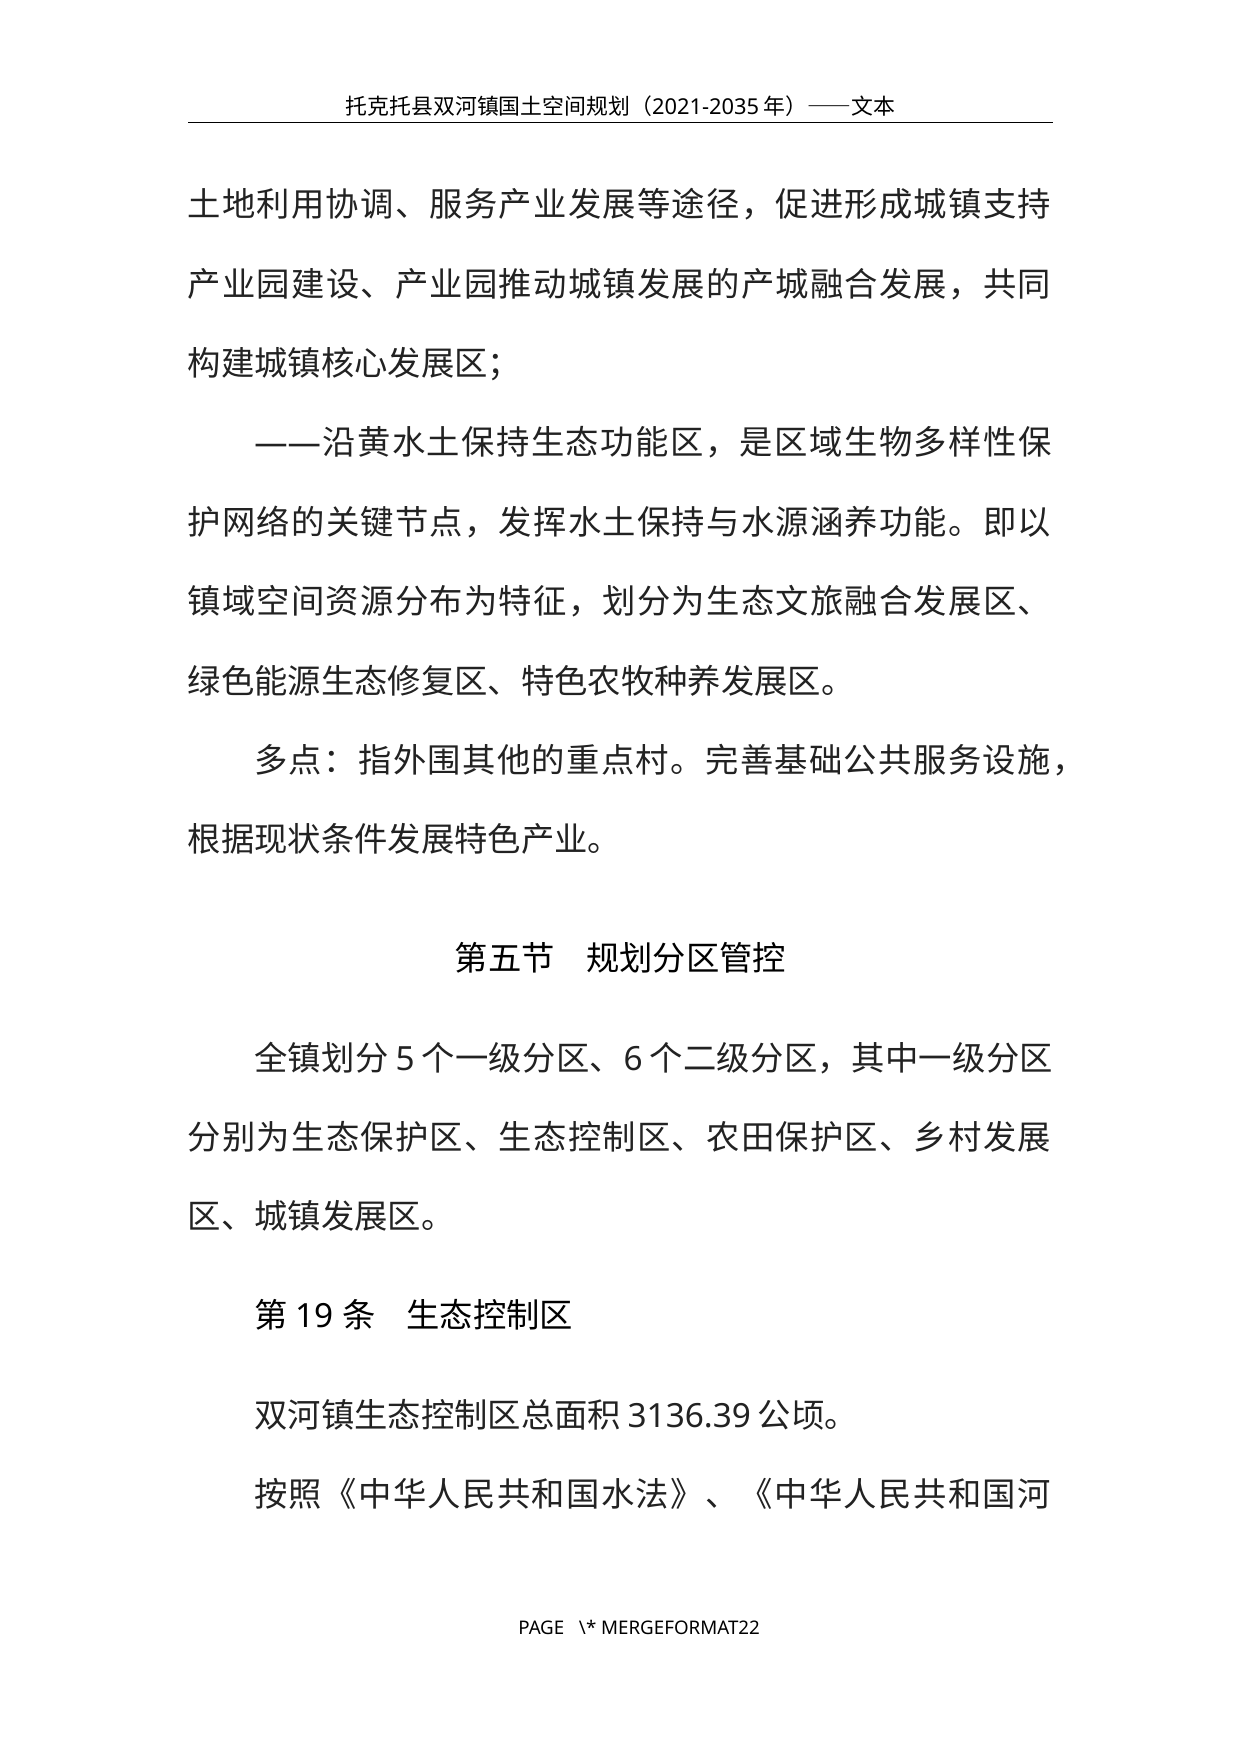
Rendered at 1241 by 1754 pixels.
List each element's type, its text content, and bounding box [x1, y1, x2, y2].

text ——沿黄水土保持生态功能区，是区域生物多样性保护网络的关键节点，发挥水土保持与水源涵养功能。即以镇域空间资源分布为特征，划分为生态文旅融合发展区、绿色能源生态修复区、特色农牧种养发展区。 [187, 401, 1053, 718]
text 双河镇生态控制区总面积3136.39公顷。 [187, 1373, 1053, 1452]
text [187, 163, 1053, 401]
text 全镇划分5个一级分区、6个二级分区，其中一级分区分别为生态保护区、生态控制区、农田保护区、乡村发展区、城镇发展区。 [187, 1016, 1053, 1254]
list 生态控制区 [187, 1274, 1053, 1353]
subtitle 规划分区管控 [187, 917, 1053, 996]
text 多点：指外围其他的重点村。完善基础公共服务设施，根据现状条件发展特色产业。 [187, 718, 1053, 877]
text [187, 1452, 1053, 1532]
